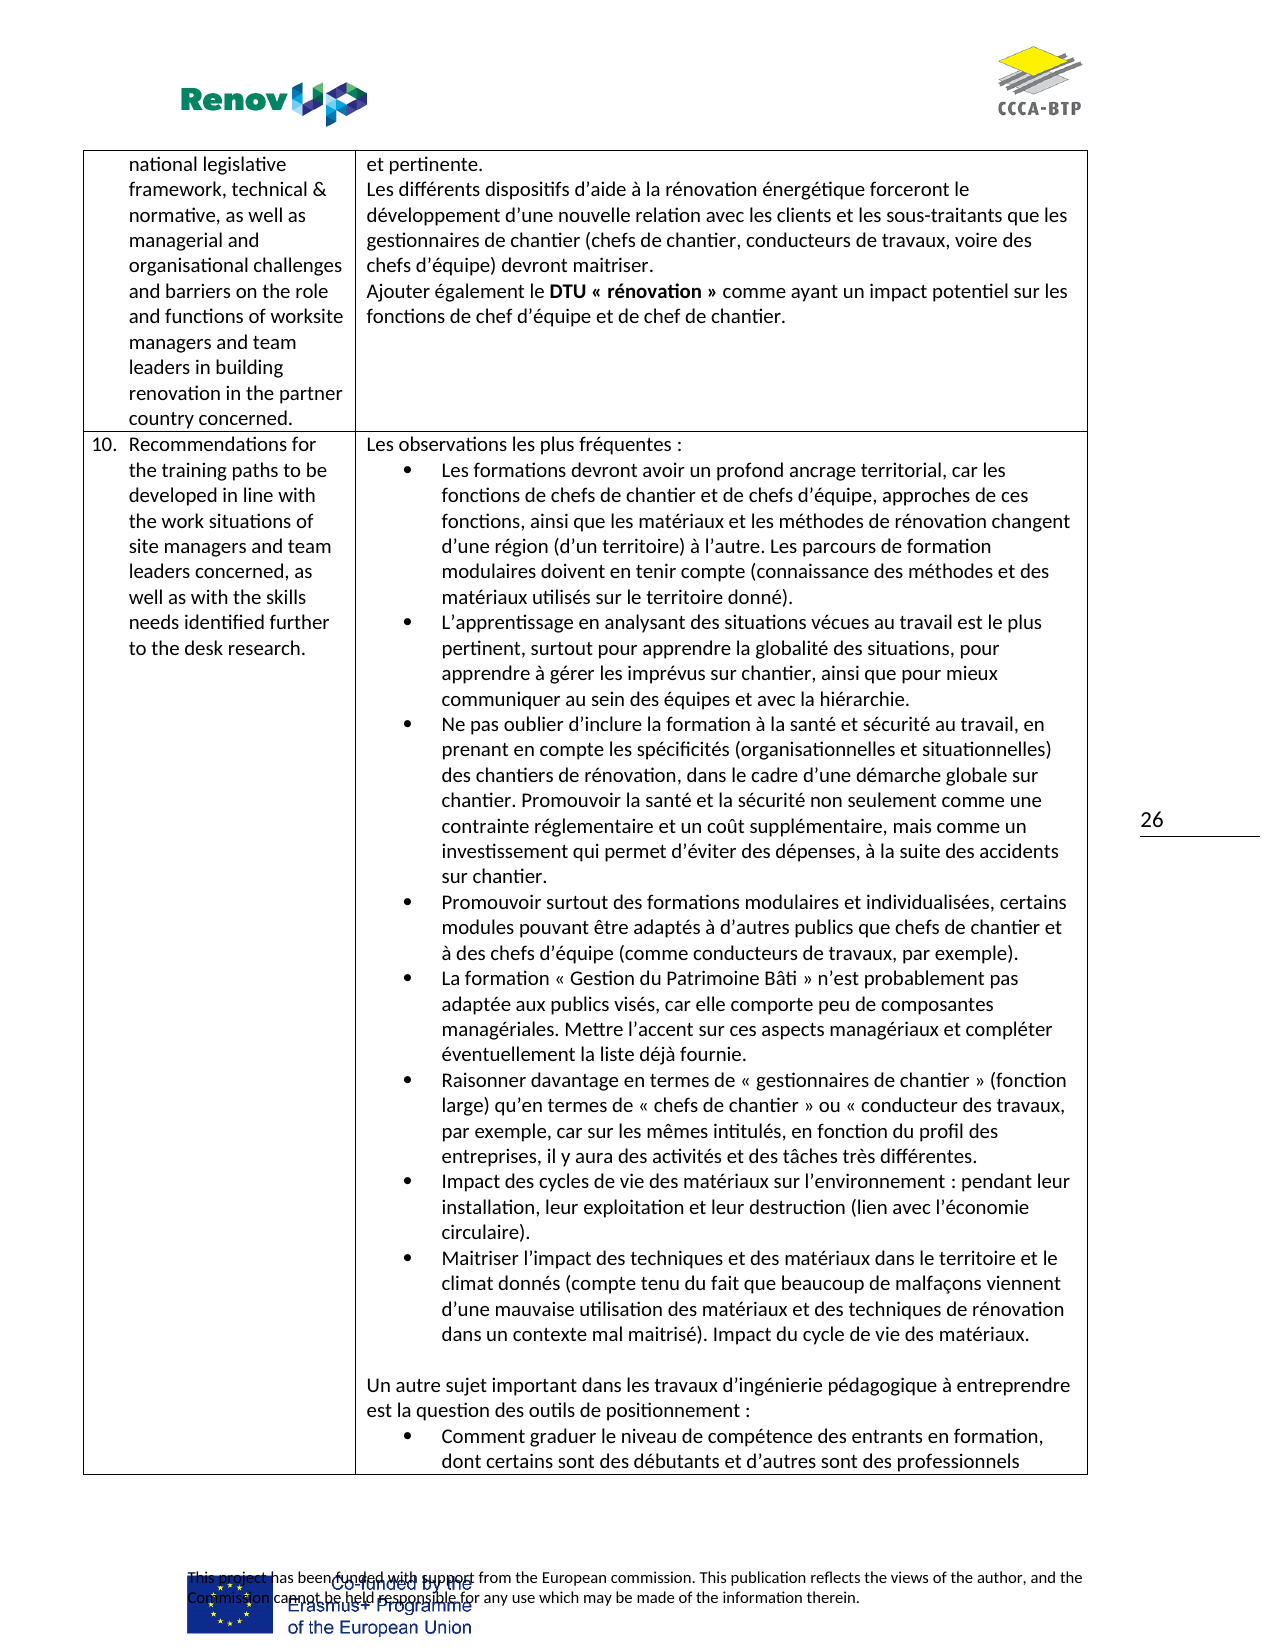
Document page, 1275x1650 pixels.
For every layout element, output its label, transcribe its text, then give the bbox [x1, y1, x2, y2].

picture [154, 52, 389, 147]
picture [992, 39, 1083, 121]
picture [169, 1559, 485, 1650]
